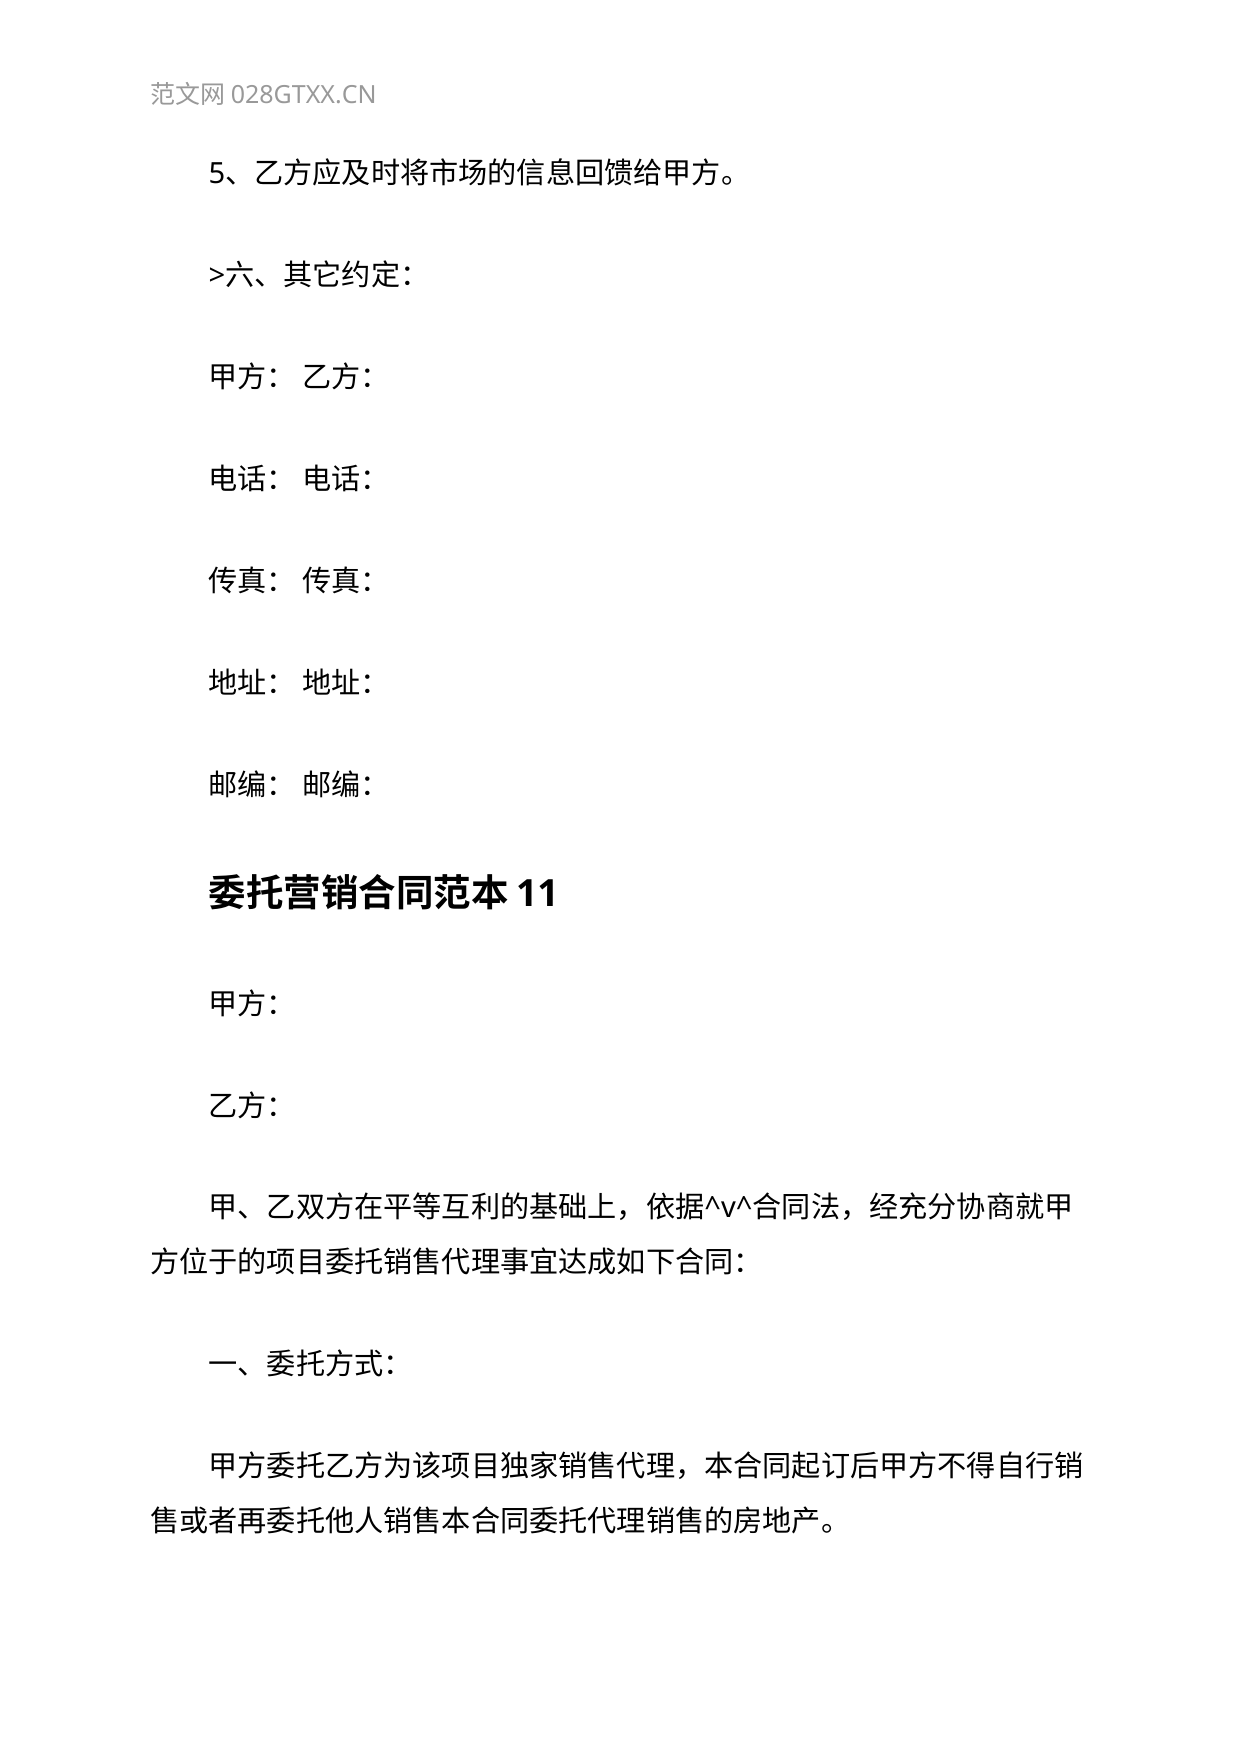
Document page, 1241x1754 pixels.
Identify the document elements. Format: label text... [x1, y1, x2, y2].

text 甲方委托乙方为该项目独家销售代理，本合同起订后甲方不得自行销售或者再委托他人销售本合同委托代理销售的房地产。 [150, 1442, 1090, 1540]
text 5、乙方应及时将市场的信息回馈给甲方。 [150, 150, 1090, 192]
text 乙方： [150, 1082, 1090, 1124]
text 地址： 地址： [150, 659, 1090, 702]
text 甲方： [150, 980, 1090, 1023]
text 一、委托方式： [150, 1341, 1090, 1383]
text 传真： 传真： [150, 557, 1090, 600]
text 电话： 电话： [150, 456, 1090, 498]
text 甲方： 乙方： [150, 354, 1090, 396]
text 甲、乙双方在平等互利的基础上，依据^v^合同法，经充分协商就甲方位于的项目委托销售代理事宜达成如下合同： [150, 1184, 1090, 1281]
text 委托营销合同范本11 [150, 863, 1090, 917]
text 邮编： 邮编： [150, 761, 1090, 803]
text >六、其它约定： [150, 252, 1090, 294]
